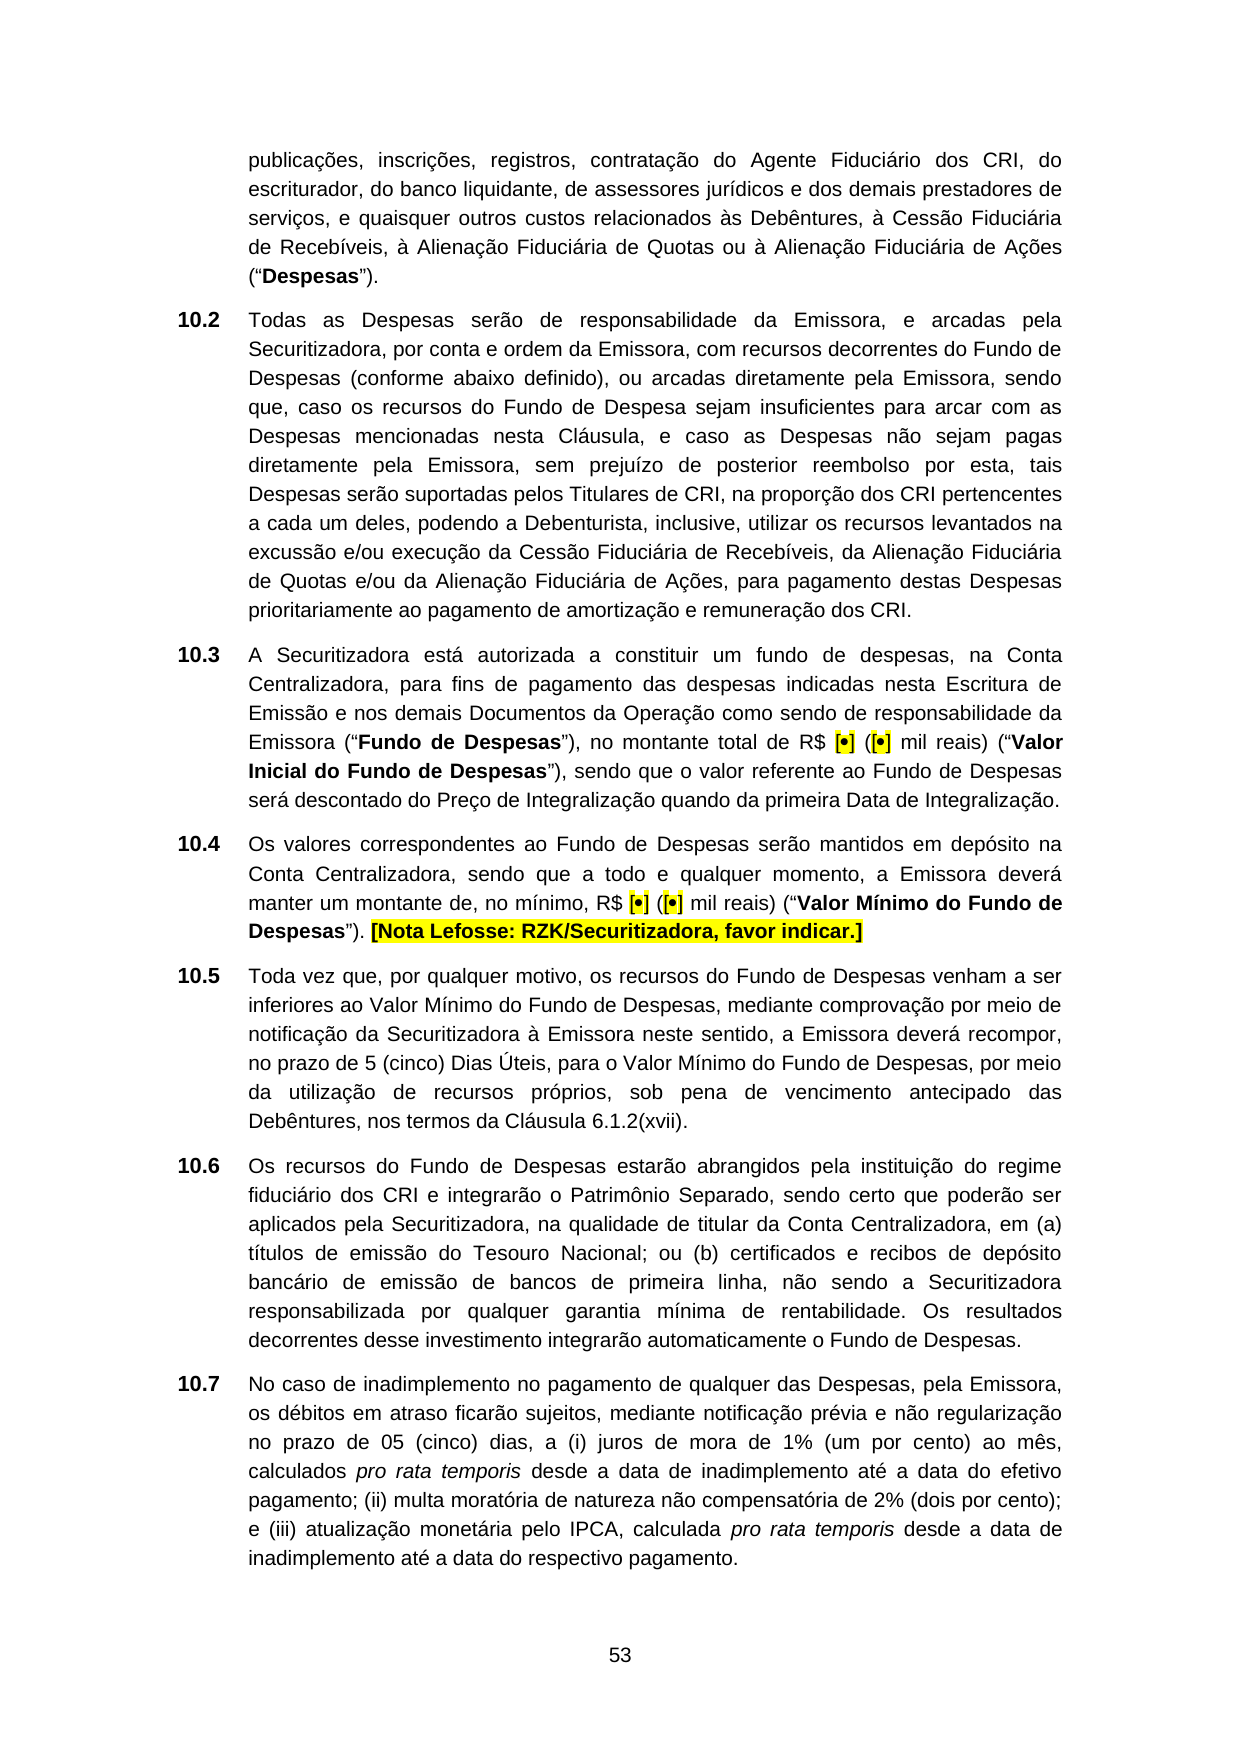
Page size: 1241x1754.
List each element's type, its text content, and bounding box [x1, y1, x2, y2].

text Os valores correspondentes ao Fundo de Despesas serão mantidos em depósito na Conta Centralizadora, sendo que a todo e qualquer momento, a Emissora deverá manter um montante de, no mínimo, R$ [] ([] mil reais) (“Valor Mínimo do Fundo de Despesas”). [Nota Lefosse: RZK/Securitizadora, favor indicar.] [177, 831, 1063, 943]
text Todas as Despesas serão de responsabilidade da Emissora, e arcadas pela Securitizadora, por conta e ordem da Emissora, com recursos decorrentes do Fundo de Despesas (conforme abaixo definido), ou arcadas diretamente pela Emissora, sendo que, caso os recursos do Fundo de Despesa sejam insuficientes para arcar com as Despesas mencionadas nesta Cláusula, e caso as Despesas não sejam pagas diretamente pela Emissora, sem prejuízo de posterior reembolso por esta, tais Despesas serão suportadas pelos Titulares de CRI, na proporção dos CRI pertencentes a cada um deles, podendo a Debenturista, inclusive, utilizar os recursos levantados na excussão e/ou execução da Cessão Fiduciária de Recebíveis, da Alienação Fiduciária de Quotas e/ou da Alienação Fiduciária de Ações, para pagamento destas Despesas prioritariamente ao pagamento de amortização e remuneração dos CRI. [177, 307, 1063, 622]
text No caso de inadimplemento no pagamento de qualquer das Despesas, pela Emissora, os débitos em atraso ficarão sujeitos, mediante notificação prévia e não regularização no prazo de 05 (cinco) dias, a (i) juros de mora de 1% (um por cento) ao mês, calculados pro rata temporis desde a data de inadimplemento até a data do efetivo pagamento; (ii) multa moratória de natureza não compensatória de 2% (dois por cento); e (iii) atualização monetária pelo IPCA, calculada pro rata temporis desde a data de inadimplemento até a data do respectivo pagamento. [177, 1371, 1063, 1570]
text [177, 148, 1063, 287]
text Os recursos do Fundo de Despesas estarão abrangidos pela instituição do regime fiduciário dos CRI e integrarão o Patrimônio Separado, sendo certo que poderão ser aplicados pela Securitizadora, na qualidade de titular da Conta Centralizadora, em (a) títulos de emissão do Tesouro Nacional; ou (b) certificados e recibos de depósito bancário de emissão de bancos de primeira linha, não sendo a Securitizadora responsabilizada por qualquer garantia mínima de rentabilidade. Os resultados decorrentes desse investimento integrarão automaticamente o Fundo de Despesas. [177, 1152, 1063, 1351]
text Toda vez que, por qualquer motivo, os recursos do Fundo de Despesas venham a ser inferiores ao Valor Mínimo do Fundo de Despesas, mediante comprovação por meio de notificação da Securitizadora à Emissora neste sentido, a Emissora deverá recompor, no prazo de 5 (cinco) Dias Úteis, para o Valor Mínimo do Fundo de Despesas, por meio da utilização de recursos próprios, sob pena de vencimento antecipado das Debêntures, nos termos da Cláusula 6.1.2(xvii). [177, 963, 1063, 1133]
text A Securitizadora está autorizada a constituir um fundo de despesas, na Conta Centralizadora, para fins de pagamento das despesas indicadas nesta Escritura de Emissão e nos demais Documentos da Operação como sendo de responsabilidade da Emissora (“Fundo de Despesas”), no montante total de R$ [] ([] mil reais) (“Valor Inicial do Fundo de Despesas”), sendo que o valor referente ao Fundo de Despesas será descontado do Preço de Integralização quando da primeira Data de Integralização. [177, 641, 1063, 812]
